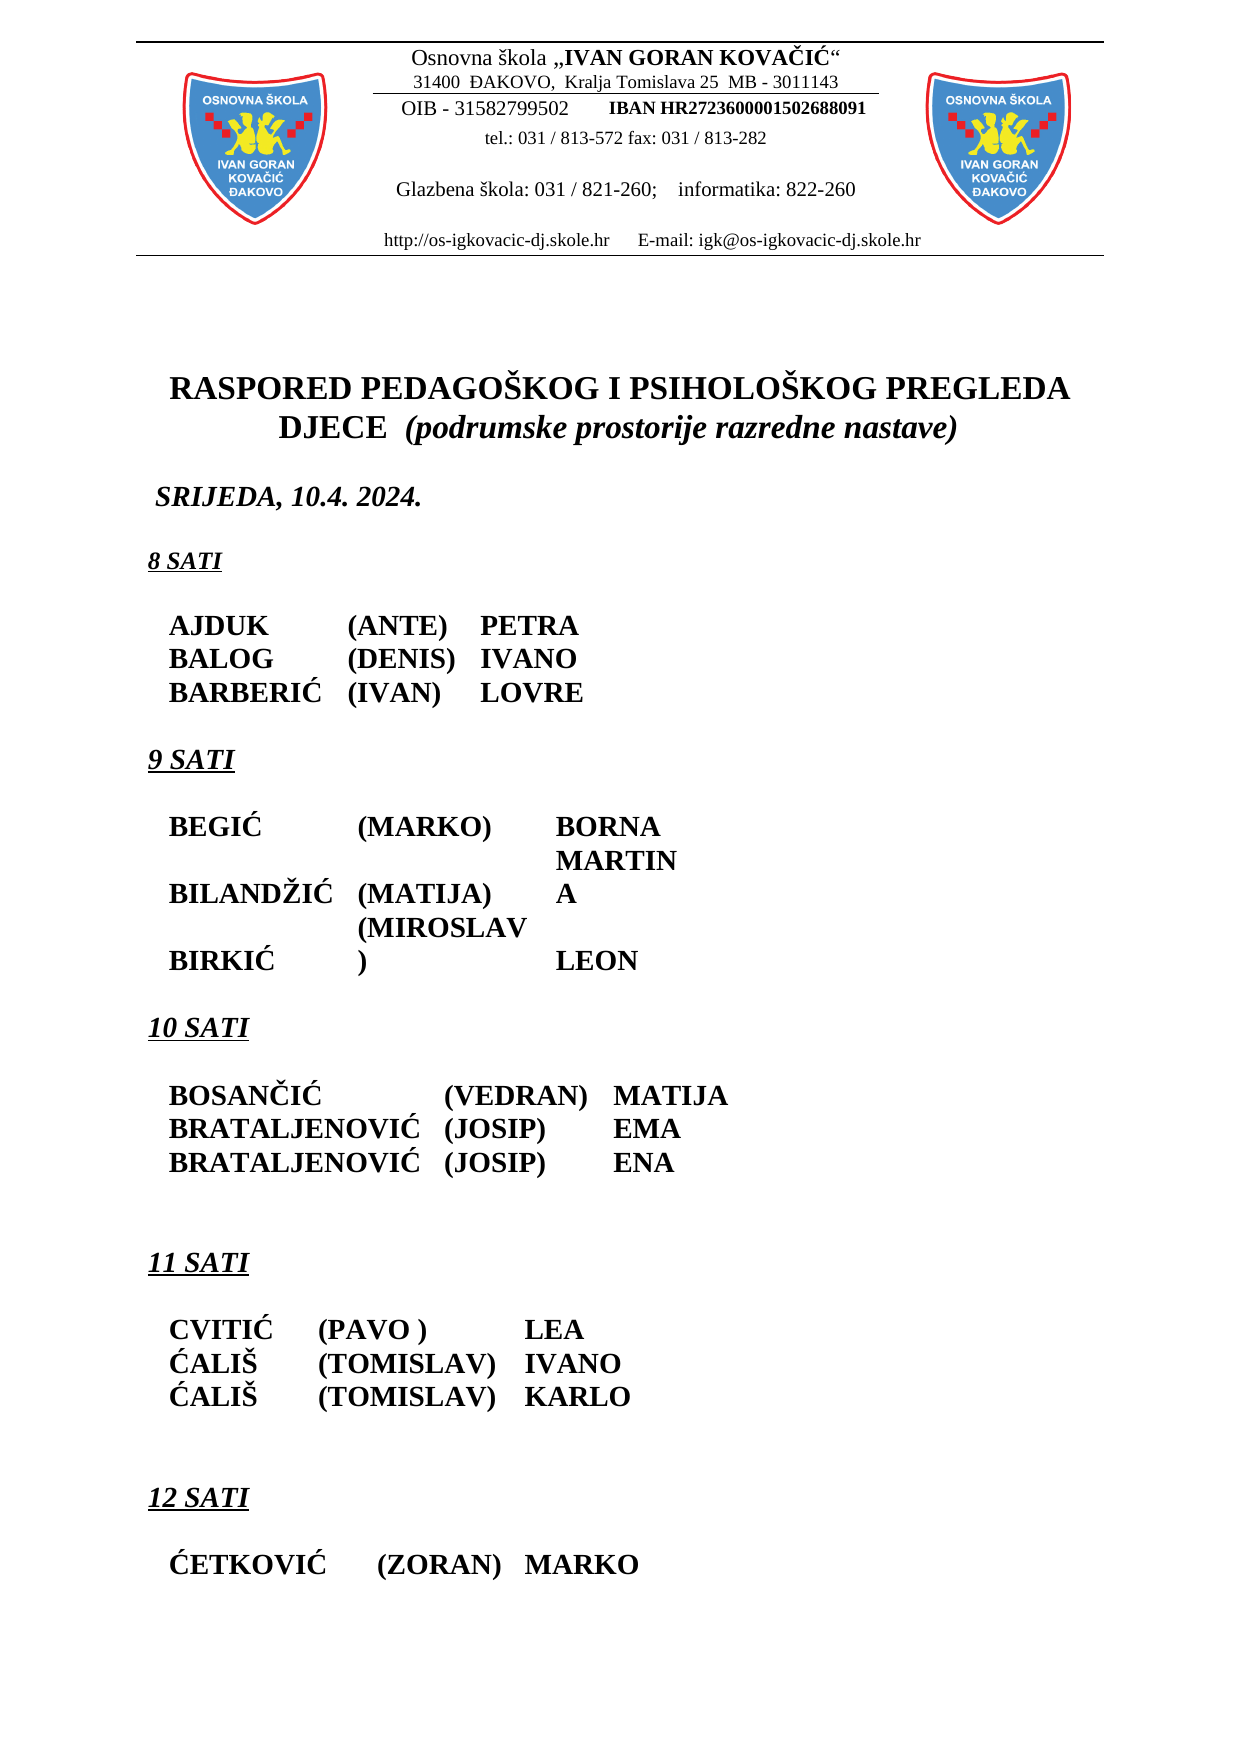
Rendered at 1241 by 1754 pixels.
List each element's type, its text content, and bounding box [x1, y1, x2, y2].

table_cell BALOG [157, 642, 336, 675]
table_header AJDUK [157, 608, 336, 642]
table_cell LEON [544, 910, 706, 977]
table_cell ĆALIŠ [157, 1346, 307, 1379]
table_header (VEDRAN) [433, 1078, 602, 1111]
table_cell LOVRE [469, 675, 706, 709]
picture [181, 71, 328, 226]
table_cell BIRKIĆ [157, 910, 346, 977]
text 12 SATI [148, 1480, 1093, 1514]
table_header (ZORAN) [366, 1547, 513, 1581]
text SRIJEDA, 10.4. 2024. [148, 479, 1093, 512]
table_header LEA [513, 1313, 715, 1346]
text 10 SATI [148, 1011, 1093, 1044]
table_cell (TOMISLAV) [307, 1346, 513, 1379]
table_cell BILANDŽIĆ [157, 843, 346, 910]
table_cell (DENIS) [336, 642, 469, 675]
table_header PETRA [469, 608, 706, 642]
table_header BORNA [544, 809, 706, 843]
table_header (MARKO) [346, 809, 544, 843]
table_header CVITIĆ [157, 1313, 307, 1346]
picture [924, 71, 1072, 226]
table_header MARKO [513, 1547, 708, 1581]
table_cell MARTINA [544, 843, 706, 910]
table_cell ĆALIŠ [157, 1380, 307, 1413]
text 8 SATI [148, 546, 1093, 574]
table_cell (TOMISLAV) [307, 1380, 513, 1413]
table_cell (IVAN) [336, 675, 469, 709]
table_cell (JOSIP) [433, 1145, 602, 1178]
table_cell IVANO [469, 642, 706, 675]
table_cell (JOSIP) [433, 1111, 602, 1145]
table_cell ENA [602, 1145, 789, 1178]
text 11 SATI [148, 1245, 1093, 1279]
table_header (PAVO ) [307, 1313, 513, 1346]
table_cell (MIROSLAV) [346, 910, 544, 977]
table_cell EMA [602, 1111, 789, 1145]
table_cell BRATALJENOVIĆ [157, 1111, 433, 1145]
table_header MATIJA [602, 1078, 789, 1111]
table_cell IVANO [513, 1346, 715, 1379]
table_header ĆETKOVIĆ [157, 1547, 366, 1581]
table_cell KARLO [513, 1380, 715, 1413]
table_header (ANTE) [336, 608, 469, 642]
table_header BEGIĆ [157, 809, 346, 843]
table_header BOSANČIĆ [157, 1078, 433, 1111]
table_cell BARBERIĆ [157, 675, 336, 709]
table_cell (MATIJA) [346, 843, 544, 910]
text 9 SATI [148, 742, 1093, 776]
table_cell BRATALJENOVIĆ [157, 1145, 433, 1178]
text RASPORED PEDAGOŠKOG I PSIHOLOŠKOG PREGLEDA DJECE (podrumske prostorije razredne nastave) [148, 368, 1093, 445]
